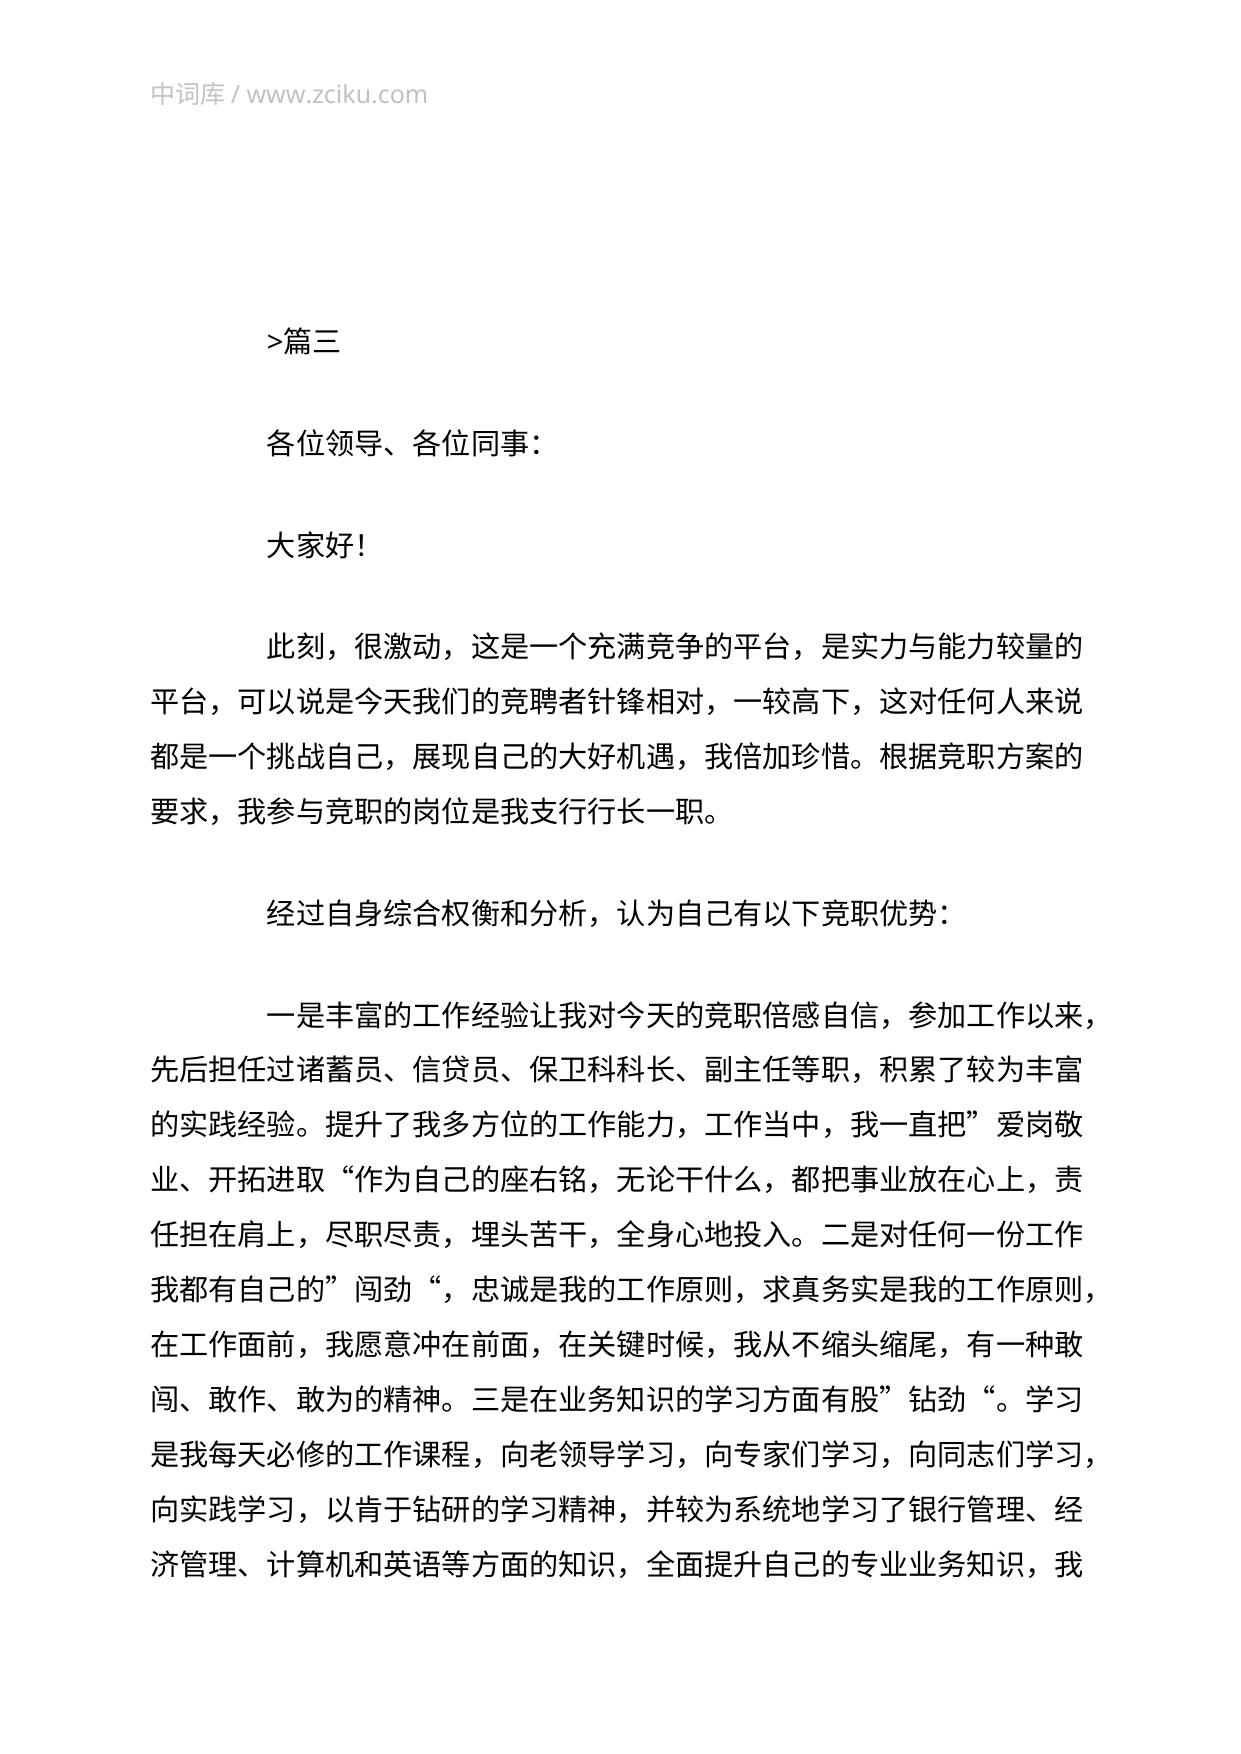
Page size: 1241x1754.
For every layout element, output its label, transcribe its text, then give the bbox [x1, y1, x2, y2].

text 各位领导、各位同事： [150, 420, 1090, 463]
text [150, 992, 1090, 1583]
text 经过自身综合权衡和分析，认为自己有以下竞职优势： [150, 890, 1090, 933]
text >篇三 [150, 318, 1090, 361]
text 大家好！ [150, 522, 1090, 564]
text 此刻，很激动，这是一个充满竞争的平台，是实力与能力较量的平台，可以说是今天我们的竞聘者针锋相对，一较高下，这对任何人来说都是一个挑战自己，展现自己的大好机遇，我倍加珍惜。根据竞职方案的要求，我参与竞职的岗位是我支行行长一职。 [150, 624, 1090, 831]
